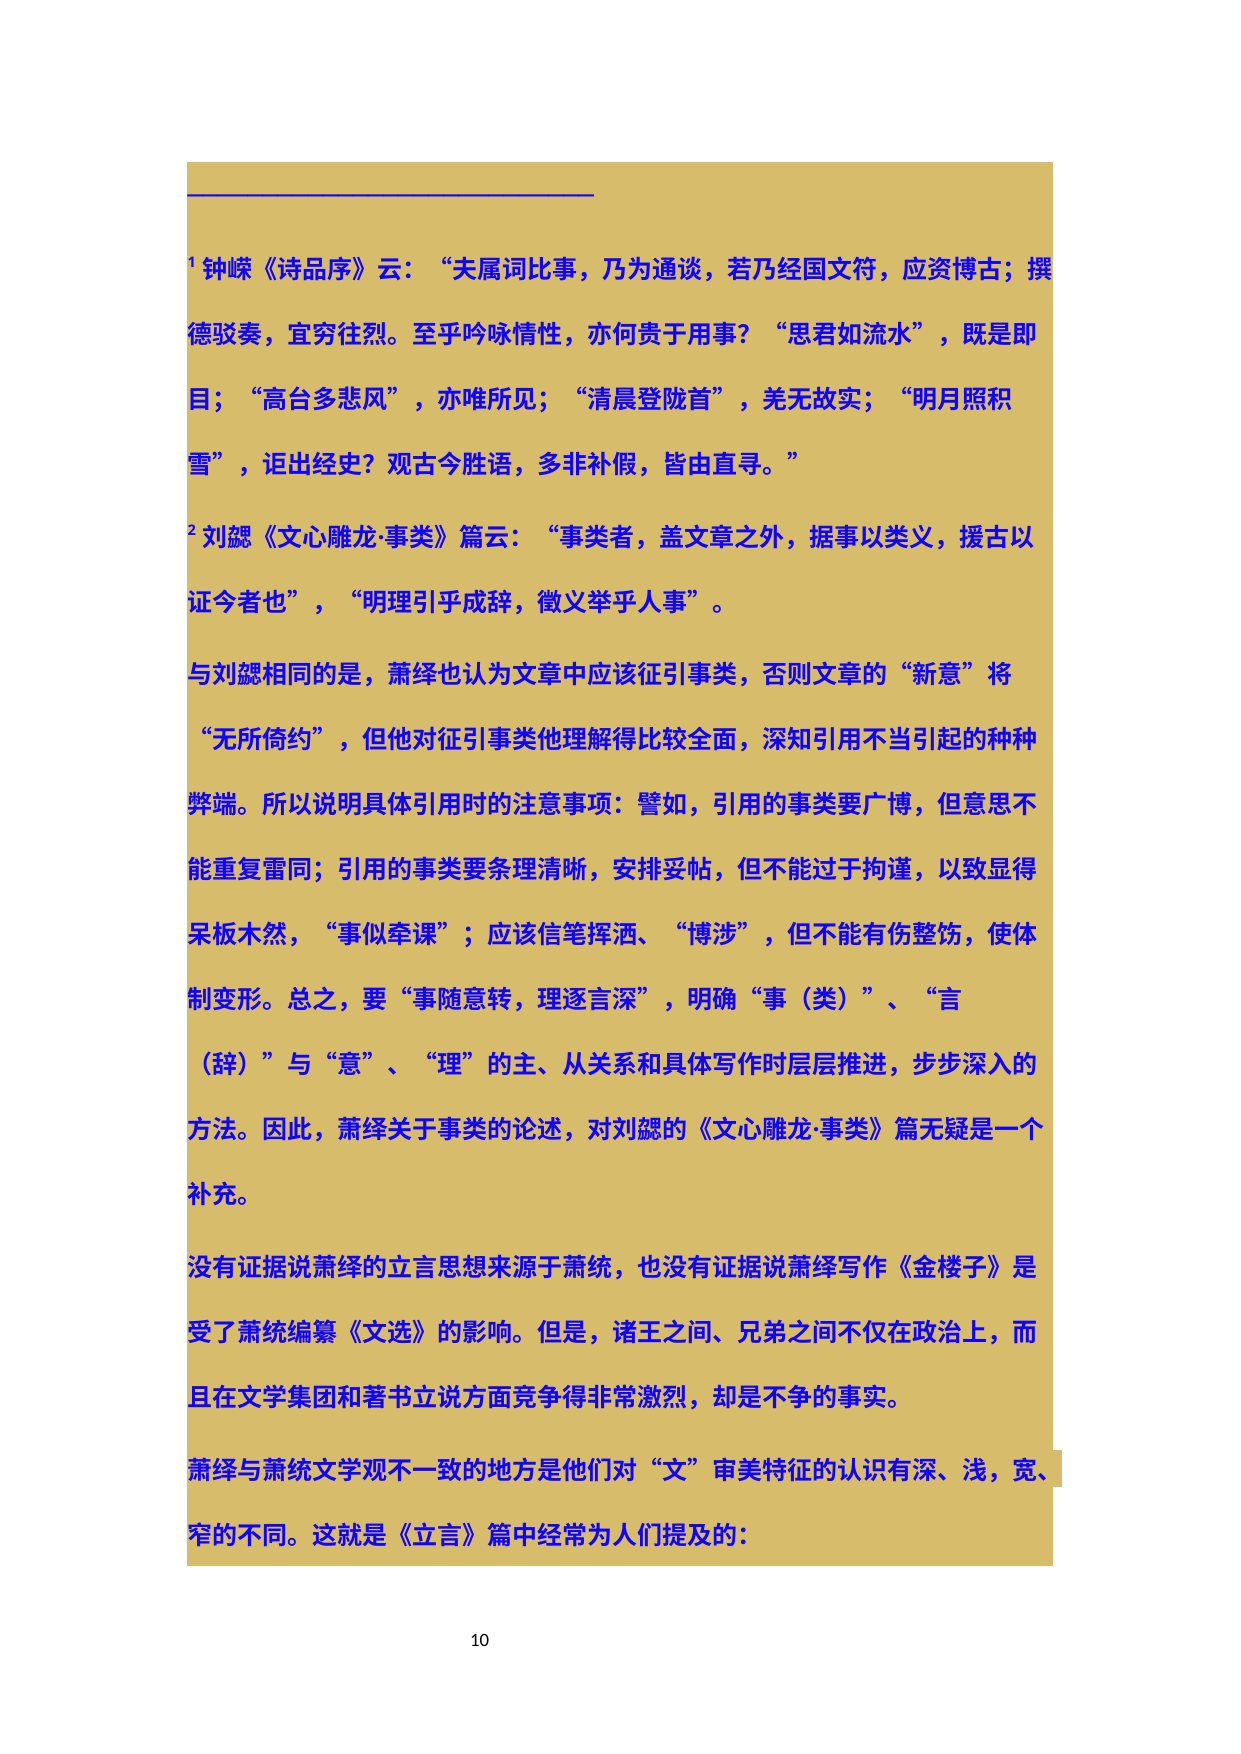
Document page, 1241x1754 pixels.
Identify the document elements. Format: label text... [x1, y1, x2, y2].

text ─────────────────────────── [187, 162, 1053, 227]
text 没有证据说萧绎的立言思想来源于萧统，也没有证据说萧绎写作《金楼子》是受了萧统编纂《文选》的影响。但是，诸王之间、兄弟之间不仅在政治上，而且在文学集团和著书立说方面竞争得非常激烈，却是不争的事实。 [187, 1233, 1053, 1428]
text 2 刘勰《文心雕龙·事类》篇云：“事类者，盖文章之外，据事以类义，援古以证今者也”，“明理引乎成辞，徵义举乎人事”。 [187, 503, 1053, 633]
text 1 钟嵘《诗品序》云：“夫属词比事，乃为通谈，若乃经国文符，应资博古；撰德驳奏，宜穷往烈。至乎吟咏情性，亦何贵于用事？“思君如流水”，既是即目；“高台多悲风”，亦唯所见；“清晨登陇首”，羌无故实；“明月照积雪”，讵出经史？观古今胜语，多非补假，皆由直寻。” [187, 235, 1053, 495]
text 萧绎与萧统文学观不一致的地方是他们对“文”审美特征的认识有深、浅，宽、窄的不同。这就是《立言》篇中经常为人们提及的： [187, 1436, 1053, 1566]
text 与刘勰相同的是，萧绎也认为文章中应该征引事类，否则文章的“新意”将“无所倚约”，但他对征引事类他理解得比较全面，深知引用不当引起的种种弊端。所以说明具体引用时的注意事项：譬如，引用的事类要广博，但意思不能重复雷同；引用的事类要条理清晰，安排妥帖，但不能过于拘谨，以致显得呆板木然，“事似牵课”；应该信笔挥洒、“博涉”，但不能有伤整饬，使体制变形。总之，要“事随意转，理逐言深”，明确“事（类）”、“言（辞）”与“意”、“理”的主、从关系和具体写作时层层推进，步步深入的方法。因此，萧绎关于事类的论述，对刘勰的《文心雕龙·事类》篇无疑是一个补充。 [187, 640, 1053, 1225]
